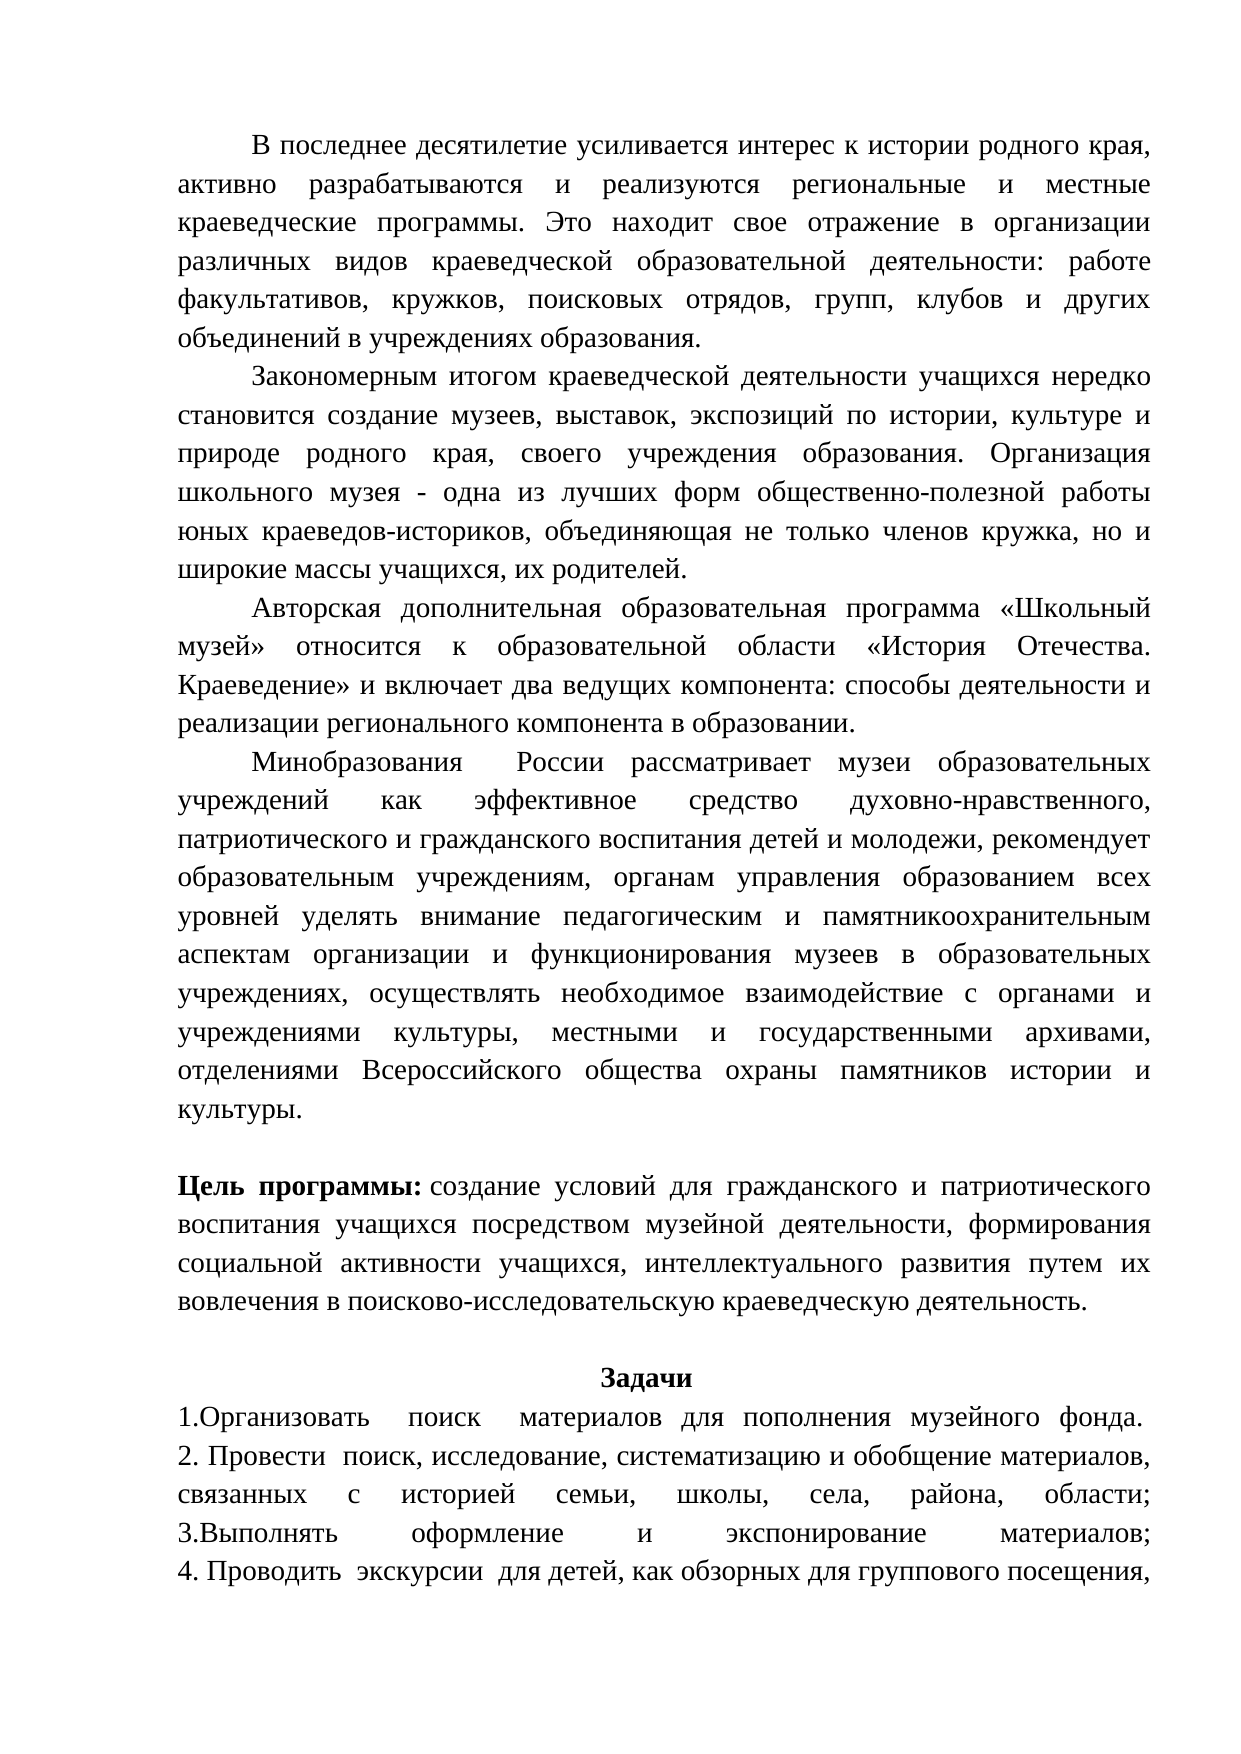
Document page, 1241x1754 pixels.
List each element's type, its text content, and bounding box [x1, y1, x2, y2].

text Цель программы: создание условий для гражданского и патриотического воспитания учащихся посредством музейной деятельности, формирования социальной активности учащихся, интеллектуального развития путем их вовлечения в поисково-исследовательскую краеведческую деятельность. [177, 1129, 1152, 1317]
text Задачи [177, 1322, 1152, 1394]
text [177, 1399, 1152, 1587]
text Закономерным итогом краеведческой деятельности учащихся нередко становится создание музеев, выставок, экспозиций по истории, культуре и природе родного края, своего учреждения образования. Организация школьного музея - одна из лучших форм общественно-полезной работы юных краеведов-историков, объединяющая не только членов кружка, но и широкие массы учащихся, их родителей. [177, 358, 1152, 585]
text В последнее десятилетие усиливается интерес к истории родного края, активно разрабатываются и реализуются региональные и местные краеведческие программы. Это находит свое отражение в организации различных видов краеведческой образовательной деятельности: работе факультативов, кружков, поисковых отрядов, групп, клубов и других объединений в учреждениях образования. [177, 127, 1152, 353]
text Авторская дополнительная образовательная программа «Школьный музей» относится к образовательной области «История Отечества. Краеведение» и включает два ведущих компонента: способы деятельности и реализации регионального компонента в образовании. [177, 590, 1152, 739]
text Минобразования России рассматривает музеи образовательных учреждений как эффективное средство духовно-нравственного, патриотического и гражданского воспитания детей и молодежи, рекомендует образовательным учреждениям, органам управления образованием всех уровней уделять внимание педагогическим и памятникоохранительным аспектам организации и функционирования музеев в образовательных учреждениях, осуществлять необходимое взаимодействие с органами и учреждениями культуры, местными и государственными архивами, отделениями Всероссийского общества охраны памятников истории и культуры. [177, 744, 1152, 1124]
